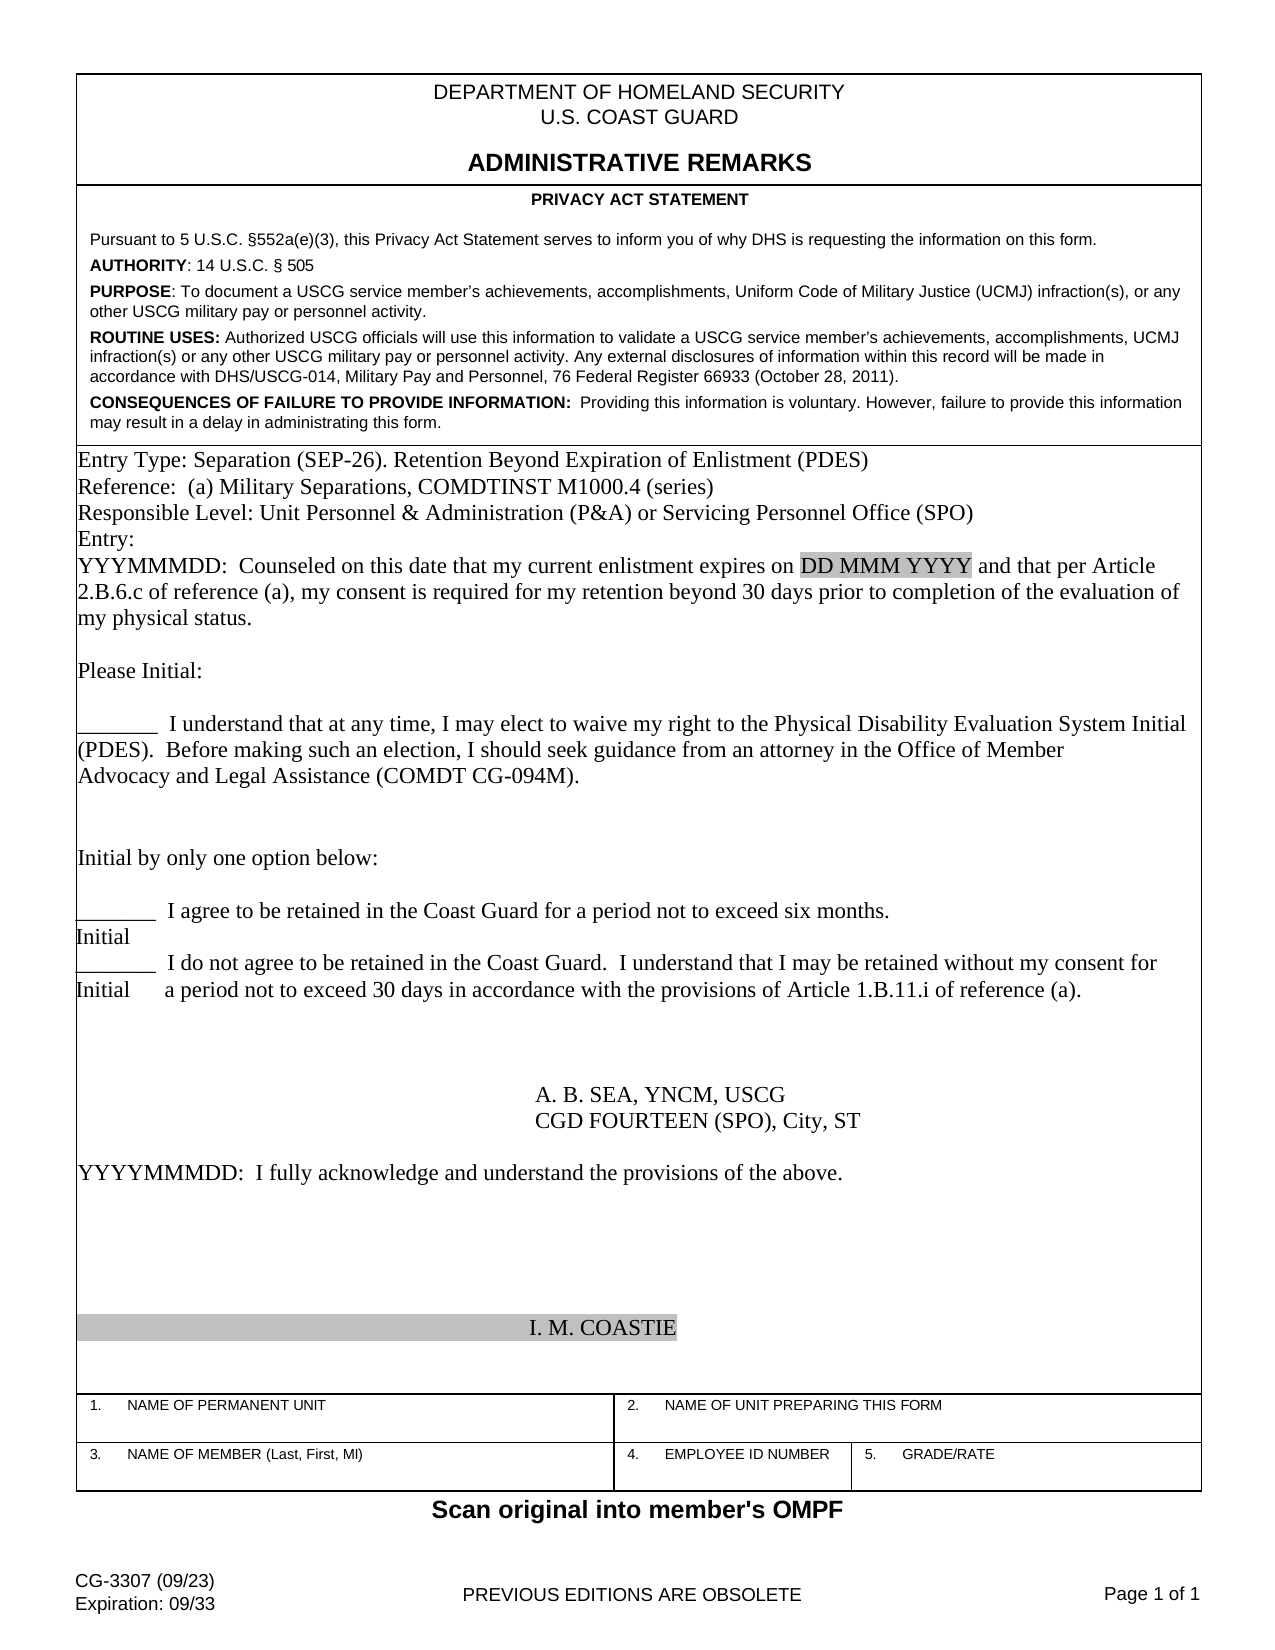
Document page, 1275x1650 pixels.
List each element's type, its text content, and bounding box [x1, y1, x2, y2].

text Page 1 of 1 [1104, 1583, 1212, 1604]
title Scan original into member's OMPF [430, 1495, 845, 1523]
table_cell EMPLOYEE ID NUMBER [615, 1443, 851, 1490]
text Expiration: 09/33 [75, 1592, 220, 1614]
table_cell NAME OF PERMANENT UNIT [77, 1395, 613, 1442]
table_cell NAME OF MEMBER (Last, First, MI) [77, 1443, 613, 1490]
text CG-3307 (09/23) [75, 1570, 220, 1592]
text PREVIOUS EDITIONS ARE OBSOLETE [462, 1584, 807, 1605]
table_cell PRIVACY ACT STATEMENT Pursuant to 5 U.S.C. §552a(e)(3), this Privacy Act Statement serves to inform you of why DHS is requesting the information on this form. AUTHORITY: 14 U.S.C. § 505 PURPOSE: To document a USCG service member’s achievements, accomplishments, Uniform Code of Military Justice (UCMJ) infraction(s), or any other USCG military pay or personnel activity. ROUTINE USES: Authorized USCG officials will use this information to validate a USCG service member’s achievements, accomplishments, UCMJ infraction(s) or any other USCG military pay or personnel activity. Any external disclosures of information within this record will be made in accordance with DHS/USCG-014, Military Pay and Personnel, 76 Federal Register 66933 (October 28, 2011). CONSEQUENCES OF FAILURE TO PROVIDE INFORMATION: Providing this information is voluntary. However, failure to provide this information may result in a delay in administrating this form. [77, 186, 1201, 445]
table_cell GRADE/RATE [852, 1443, 1201, 1490]
table_cell NAME OF UNIT PREPARING THIS FORM [615, 1395, 1201, 1442]
table_cell Entry Type: Separation (SEP-26). Retention Beyond Expiration of Enlistment (PDES) Reference: (a) Military Separations, COMDTINST M1000.4 (series) Responsible Level: Unit Personnel & Administration (P&A) or Servicing Personnel Office (SPO) Entry: YYYMMMDD: Counseled on this date that my current enlistment expires on DD MMM YYYY and that per Article 2.B.6.c of reference (a), my consent is required for my retention beyond 30 days prior to completion of the evaluation of my physical status. Please Initial: _______ I understand that at any time, I may elect to waive my right to the Physical Disability Evaluation System Initial (PDES). Before making such an election, I should seek guidance from an attorney in the Office of Member Advocacy and Legal Assistance (COMDT CG-094M). Initial by only one option below: _______ I agree to be retained in the Coast Guard for a period not to exceed six months. Initial _______ I do not agree to be retained in the Coast Guard. I understand that I may be retained without my consent for Initial a period not to exceed 30 days in accordance with the provisions of Article 1.B.11.i of reference (a). A. B. SEA, YNCM, USCG CGD FOURTEEN (SPO), City, ST YYYYMMMDD: I fully acknowledge and understand the provisions of the above. I. M. COASTIE [77, 446, 1201, 1393]
table_header DEPARTMENT OF HOMELAND SECURITY U.S. COAST GUARD ADMINISTRATIVE REMARKS [77, 75, 1201, 184]
